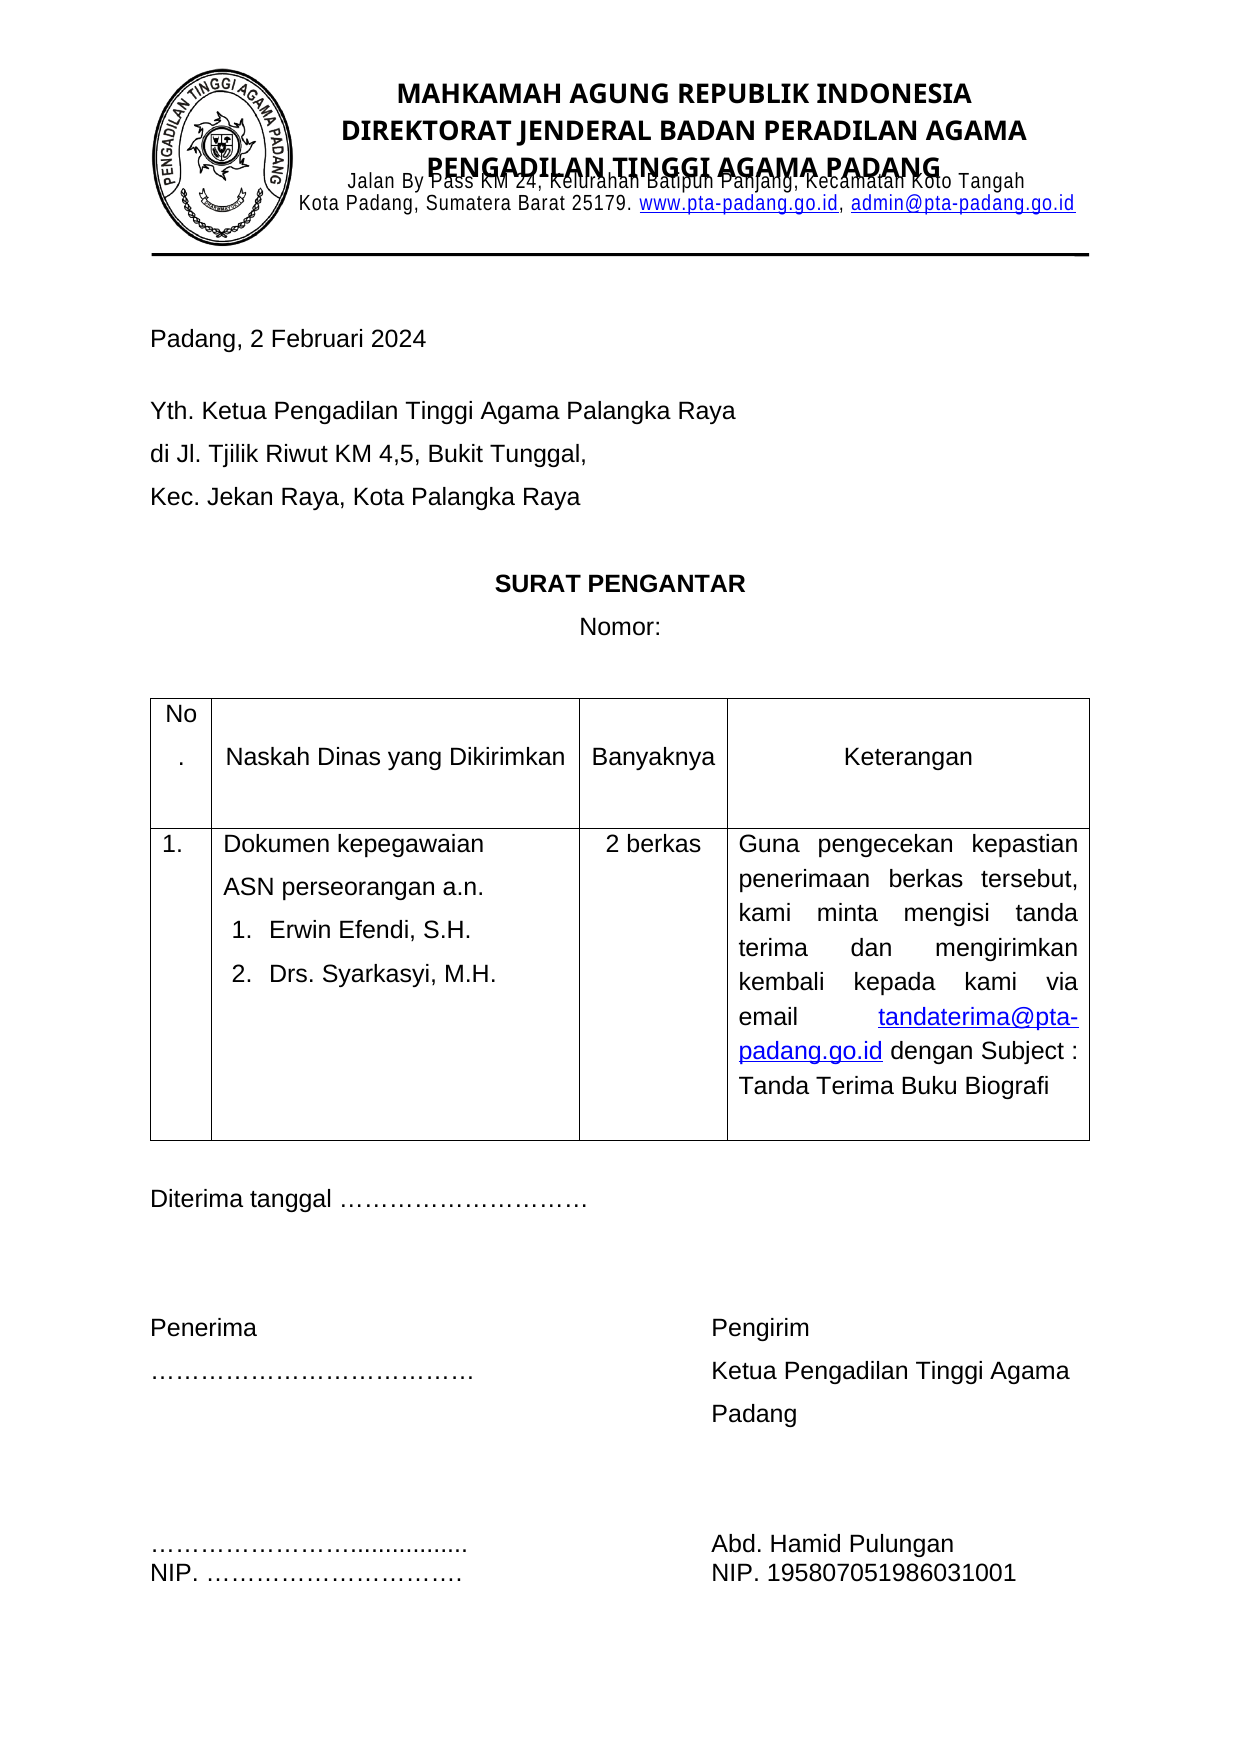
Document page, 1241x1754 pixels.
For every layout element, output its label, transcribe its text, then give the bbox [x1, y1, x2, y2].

table_header Naskah Dinas yang Dikirimkan [212, 699, 579, 828]
text Diterima tanggal ………………………… [150, 1184, 1090, 1212]
table_cell 2 berkas [580, 829, 727, 1139]
text NIP. …………………………. NIP. 195807051986031001 [150, 1557, 1090, 1586]
text ………………………………… Ketua Pengadilan Tinggi Agama [150, 1356, 1090, 1385]
text Kec. Jekan Raya, Kota Palangka Raya [150, 482, 1090, 511]
text Penerima Pengirim [150, 1313, 1090, 1342]
picture [151, 68, 294, 247]
text Padang, 2 Februari 2024 [150, 324, 1090, 353]
table_header Keterangan [728, 699, 1089, 828]
table_header Banyaknya [580, 699, 727, 828]
text Nomor: [150, 612, 1090, 640]
text di Jl. Tjilik Riwut KM 4,5, Bukit Tunggal, [150, 439, 1090, 468]
table_cell 1. [151, 829, 211, 1139]
text ……………………................. Abd. Hamid Pulungan [150, 1529, 1090, 1557]
table_header No. [151, 699, 211, 828]
table_cell Guna pengecekan kepastian penerimaan berkas tersebut, kami minta mengisi tanda terima dan mengirimkan kembali kepada kami via email tandaterima@pta-padang.go.id dengan Subject : Tanda Terima Buku Biografi [728, 829, 1089, 1139]
text Yth. Ketua Pengadilan Tinggi Agama Palangka Raya [150, 396, 1090, 425]
text Padang [150, 1399, 1090, 1428]
table_cell Dokumen kepegawaian ASN perseorangan a.n. Erwin Efendi, S.H. Drs. Syarkasyi, M.H. [212, 829, 579, 1139]
text SURAT PENGANTAR [150, 568, 1090, 597]
